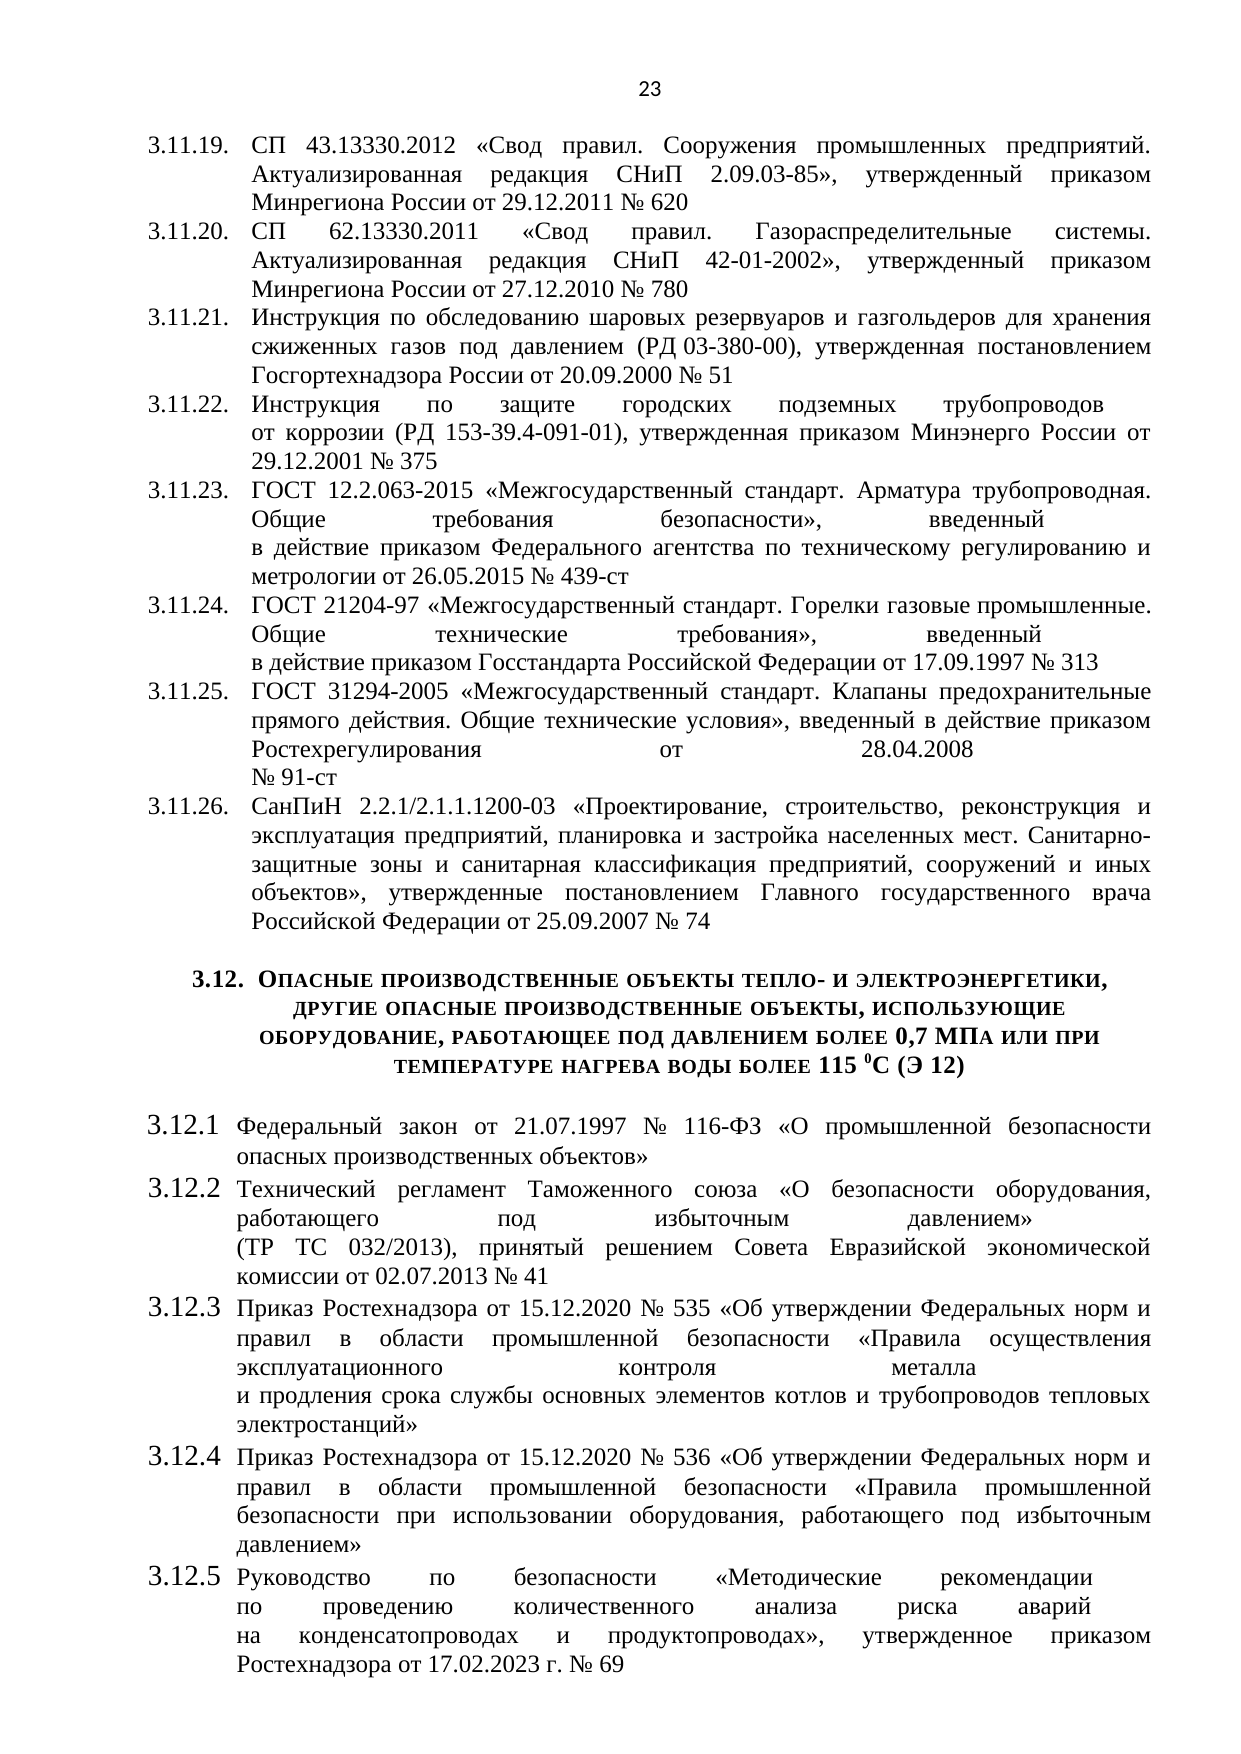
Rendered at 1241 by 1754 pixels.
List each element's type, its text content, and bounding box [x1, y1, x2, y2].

list Технический регламент Таможенного союза «О безопасности оборудования, работающего под избыточным давлением» (ТР ТС 032/2013), принятый решением Совета Евразийской экономической комиссии от 02.07.2013 № 41 [148, 1170, 1152, 1289]
list ГОСТ 12.2.063-2015 «Межгосударственный стандарт. Арматура трубопроводная. Общие требования безопасности», введенный в действие приказом Федерального агентства по техническому регулированию и метрологии от 26.05.2015 № 439-ст [148, 475, 1152, 590]
list СП 43.13330.2012 «Свод правил. Сооружения промышленных предприятий. Актуализированная редакция СНиП 2.09.03-85», утвержденный приказом Минрегиона России от 29.12.2011 № 620 [148, 130, 1152, 216]
list Опасные производственные объекты тепло- и электроэнергетики, другие опасные производственные объекты, использующие оборудование, работающее под давлением более 0,7 МПа или при температуре нагрева воды более 115 0С (Э 12) [148, 964, 1152, 1079]
list Инструкция по обследованию шаровых резервуаров и газгольдеров для хранения сжиженных газов под давлением (РД 03-380-00), утвержденная постановлением Госгортехнадзора России от 20.09.2000 № 51 [148, 302, 1152, 389]
list Приказ Ростехнадзора от 15.12.2020 № 535 «Об утверждении Федеральных норм и правил в области промышленной безопасности «Правила осуществления эксплуатационного контроля металла и продления срока службы основных элементов котлов и трубопроводов тепловых электростанций» [148, 1289, 1152, 1438]
list Приказ Ростехнадзора от 15.12.2020 № 536 «Об утверждении Федеральных норм и правил в области промышленной безопасности «Правила промышленной безопасности при использовании оборудования, работающего под избыточным давлением» [148, 1438, 1152, 1558]
list СП 62.13330.2011 «Свод правил. Газораспределительные системы. Актуализированная редакция СНиП 42-01-2002», утвержденный приказом Минрегиона России от 27.12.2010 № 780 [148, 216, 1152, 302]
list Федеральный закон от 21.07.1997 № 116-ФЗ «О промышленной безопасности опасных производственных объектов» [147, 1107, 1152, 1170]
list СанПиН 2.2.1/2.1.1.1200-03 «Проектирование, строительство, реконструкция и эксплуатация предприятий, планировка и застройка населенных мест. Санитарно-защитные зоны и санитарная классификация предприятий, сооружений и иных объектов», утвержденные постановлением Главного государственного врача Российской Федерации от 25.09.2007 № 74 [148, 791, 1152, 935]
list Инструкция по защите городских подземных трубопроводов от коррозии (РД 153-39.4-091-01), утвержденная приказом Минэнерго России от 29.12.2001 № 375 [148, 389, 1152, 475]
list ГОСТ 31294-2005 «Межгосударственный стандарт. Клапаны предохранительные прямого действия. Общие технические условия», введенный в действие приказом Ростехрегулирования от 28.04.2008 № 91-ст [148, 676, 1152, 791]
list ГОСТ 21204-97 «Межгосударственный стандарт. Горелки газовые промышленные. Общие технические требования», введенный в действие приказом Госстандарта Российской Федерации от 17.09.1997 № 313 [148, 590, 1152, 676]
list Руководство по безопасности «Методические рекомендации по проведению количественного анализа риска аварий на конденсатопроводах и продуктопроводах», утвержденное приказом Ростехнадзора от 17.02.2023 г. № 69 [148, 1558, 1152, 1678]
